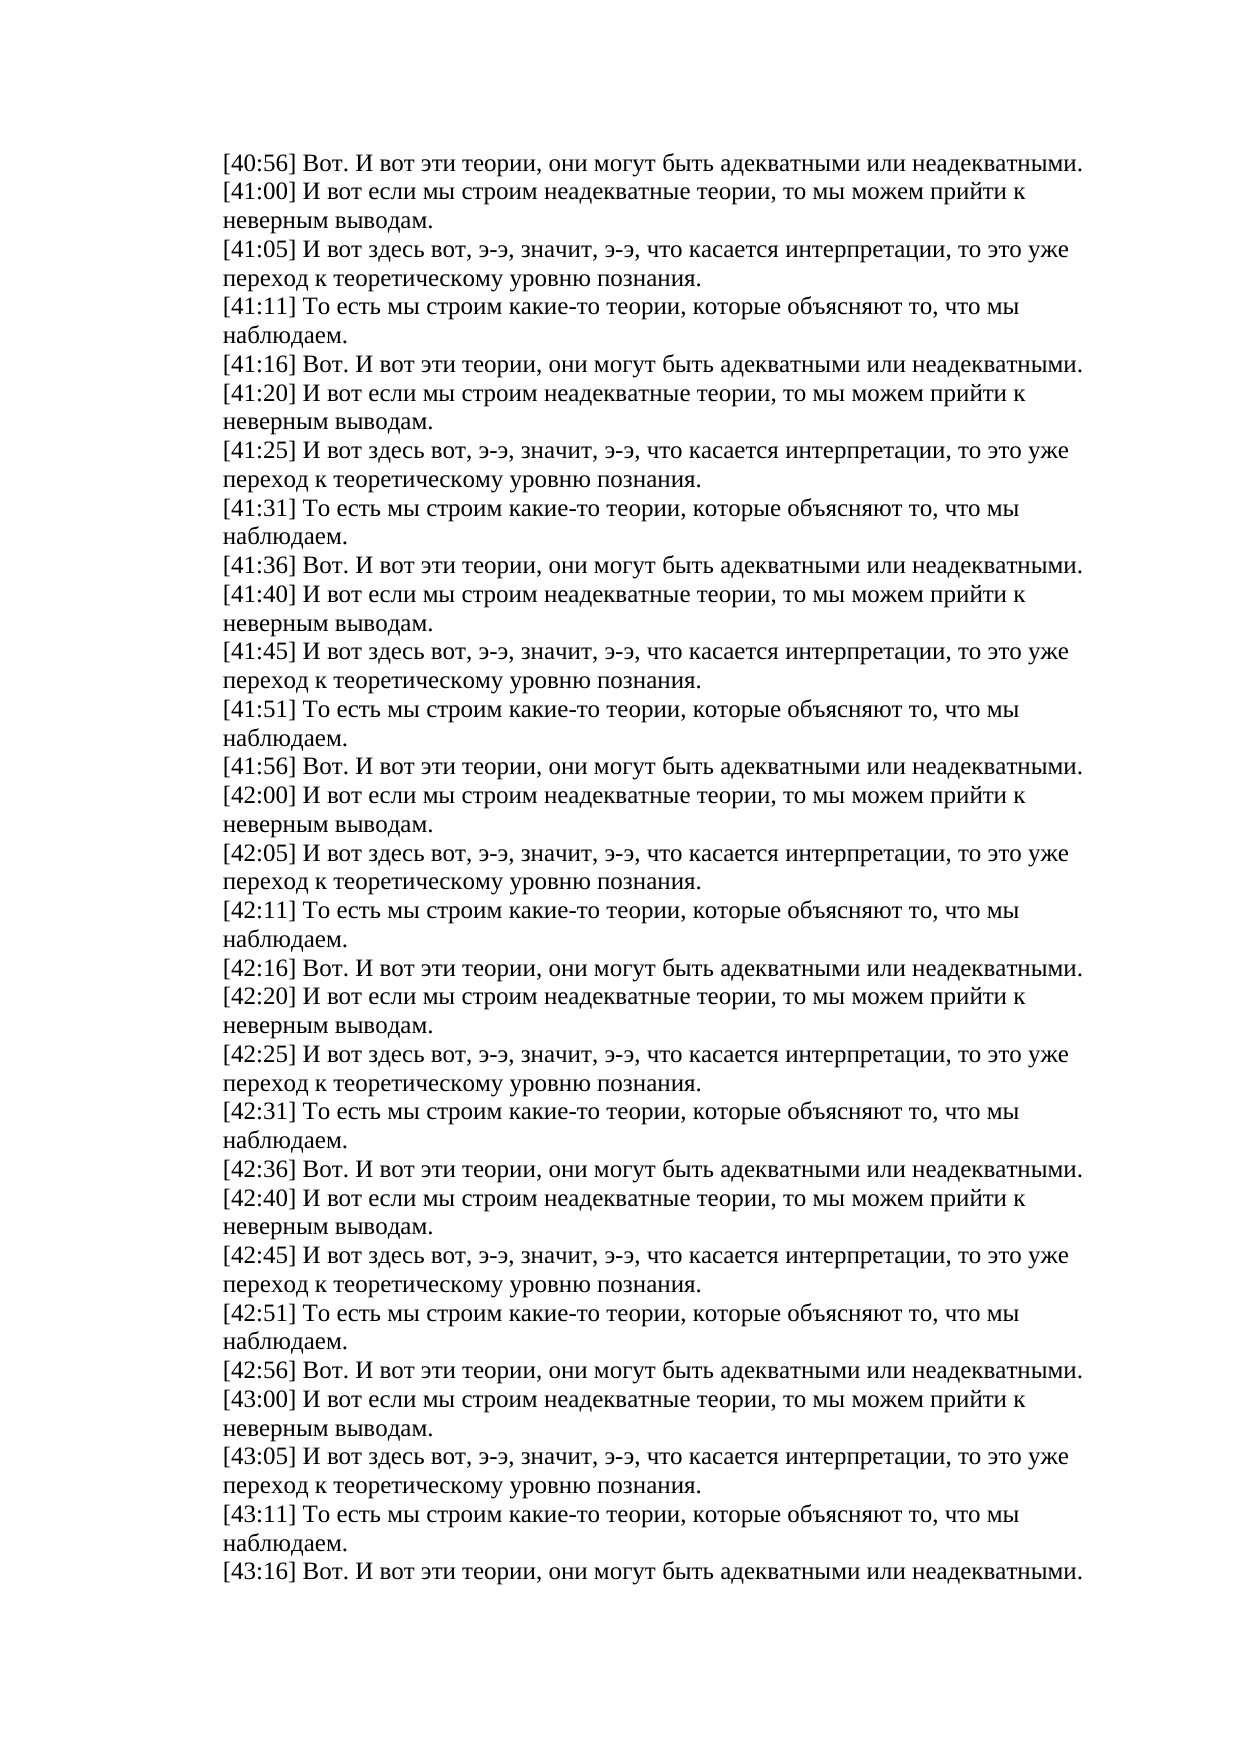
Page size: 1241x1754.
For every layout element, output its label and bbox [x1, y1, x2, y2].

list [185, 148, 1092, 1585]
